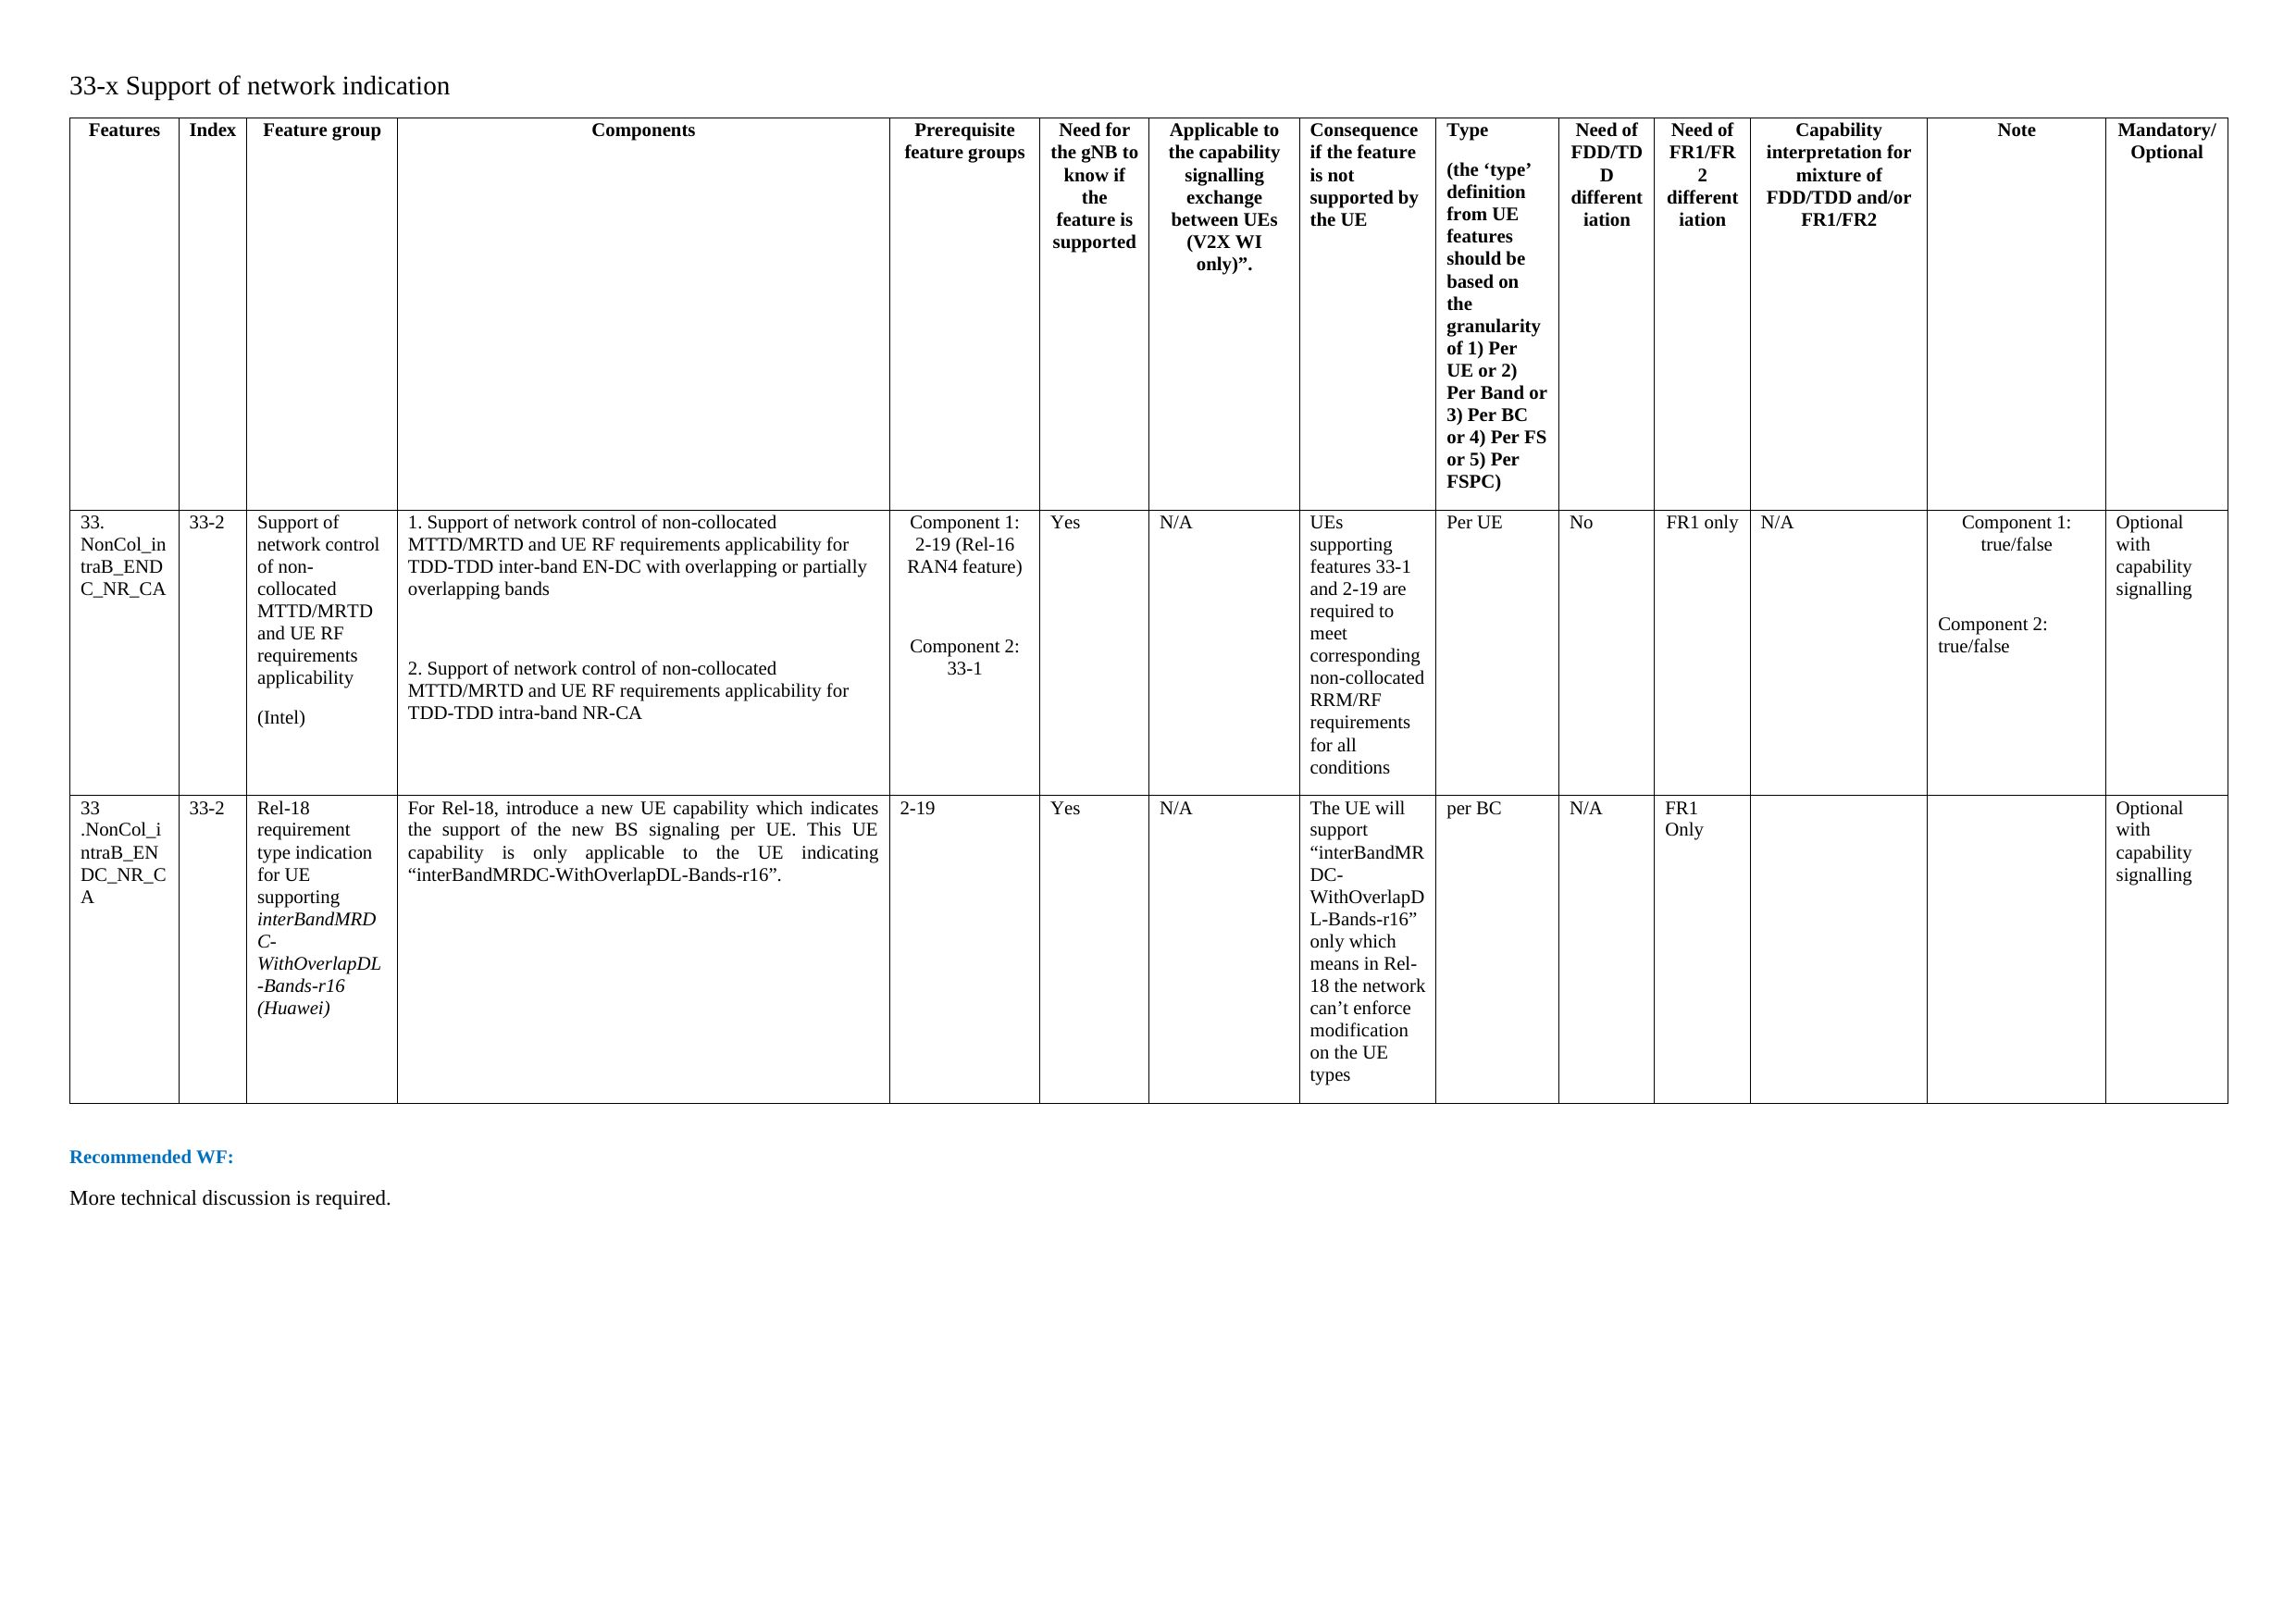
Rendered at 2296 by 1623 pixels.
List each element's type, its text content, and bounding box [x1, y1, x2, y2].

table_cell Rel-18 requirement type indication for UE supporting interBandMRDC-WithOverlapDL-Bands-r16 (Huawei) [247, 796, 397, 1103]
table_cell FR1 only [1655, 511, 1750, 795]
table_cell Component 1: true/false Component 2: true/false [1928, 511, 2105, 795]
table_cell 33. NonCol_intraB_ENDC_NR_CA [70, 511, 179, 795]
table_cell [1928, 796, 2105, 1103]
table_cell Yes [1040, 796, 1148, 1103]
table_header Consequence if the feature is not supported by the UE [1300, 118, 1435, 510]
table_cell N/A [1559, 796, 1654, 1103]
subtitle 33-x Support of network indication [69, 69, 2226, 100]
table_header Components [398, 118, 889, 510]
table_cell 33-2 [180, 796, 246, 1103]
table_cell N/A [1751, 511, 1927, 795]
text More technical discussion is required. [69, 1185, 2226, 1209]
table_cell N/A [1149, 796, 1299, 1103]
table_header Note [1928, 118, 2105, 510]
table_cell [1751, 796, 1927, 1103]
table_header Need for the gNB to know if the feature is supported [1040, 118, 1148, 510]
table_cell Optional with capability signalling [2106, 511, 2228, 795]
table_header Type (the ‘type’ definition from UE features should be based on the granularity of 1) Per UE or 2) Per Band or 3) Per BC or 4) Per FS or 5) Per FSPC) [1436, 118, 1558, 510]
table_cell Yes [1040, 511, 1148, 795]
table_cell N/A [1149, 511, 1299, 795]
table_cell Component 1: 2-19 (Rel-16 RAN4 feature) Component 2: 33-1 [890, 511, 1039, 795]
table_header Feature group [247, 118, 397, 510]
table_header Prerequisite feature groups [890, 118, 1039, 510]
table_header Mandatory/Optional [2106, 118, 2228, 510]
table_cell Support of network control of non-collocated MTTD/MRTD and UE RF requirements applicability (Intel) [247, 511, 397, 795]
table_cell UEs supporting features 33-1 and 2-19 are required to meet corresponding non-collocated RRM/RF requirements for all conditions [1300, 511, 1435, 795]
table_cell No [1559, 511, 1654, 795]
table_cell 1. Support of network control of non-collocated MTTD/MRTD and UE RF requirements applicability for TDD-TDD inter-band EN-DC with overlapping or partially overlapping bands 2. Support of network control of non-collocated MTTD/MRTD and UE RF requirements applicability for TDD-TDD intra-band NR-CA [398, 511, 889, 795]
table_header Need of FDD/TDD differentiation [1559, 118, 1654, 510]
table_header Features [70, 118, 179, 510]
table_cell 2-19 [890, 796, 1039, 1103]
text Recommended WF: [69, 1146, 2226, 1168]
table_cell FR1 Only [1655, 796, 1750, 1103]
table_header Index [180, 118, 246, 510]
table_header Applicable to the capability signalling exchange between UEs (V2X WI only)”. [1149, 118, 1299, 510]
table_cell For Rel-18, introduce a new UE capability which indicates the support of the new BS signaling per UE. This UE capability is only applicable to the UE indicating “interBandMRDC-WithOverlapDL-Bands-r16”. [398, 796, 889, 1103]
table_cell Optional with capability signalling [2106, 796, 2228, 1103]
table_cell per BC [1436, 796, 1558, 1103]
table_cell The UE will support “interBandMRDC-WithOverlapDL-Bands-r16” only which means in Rel-18 the network can’t enforce modification on the UE types [1300, 796, 1435, 1103]
table_cell 33-2 [180, 511, 246, 795]
table_header Need of FR1/FR2 differentiation [1655, 118, 1750, 510]
table_header Capability interpretation for mixture of FDD/TDD and/or FR1/FR2 [1751, 118, 1927, 510]
table_cell Per UE [1436, 511, 1558, 795]
table_cell 33.NonCol_intraB_ENDC_NR_CA [70, 796, 179, 1103]
